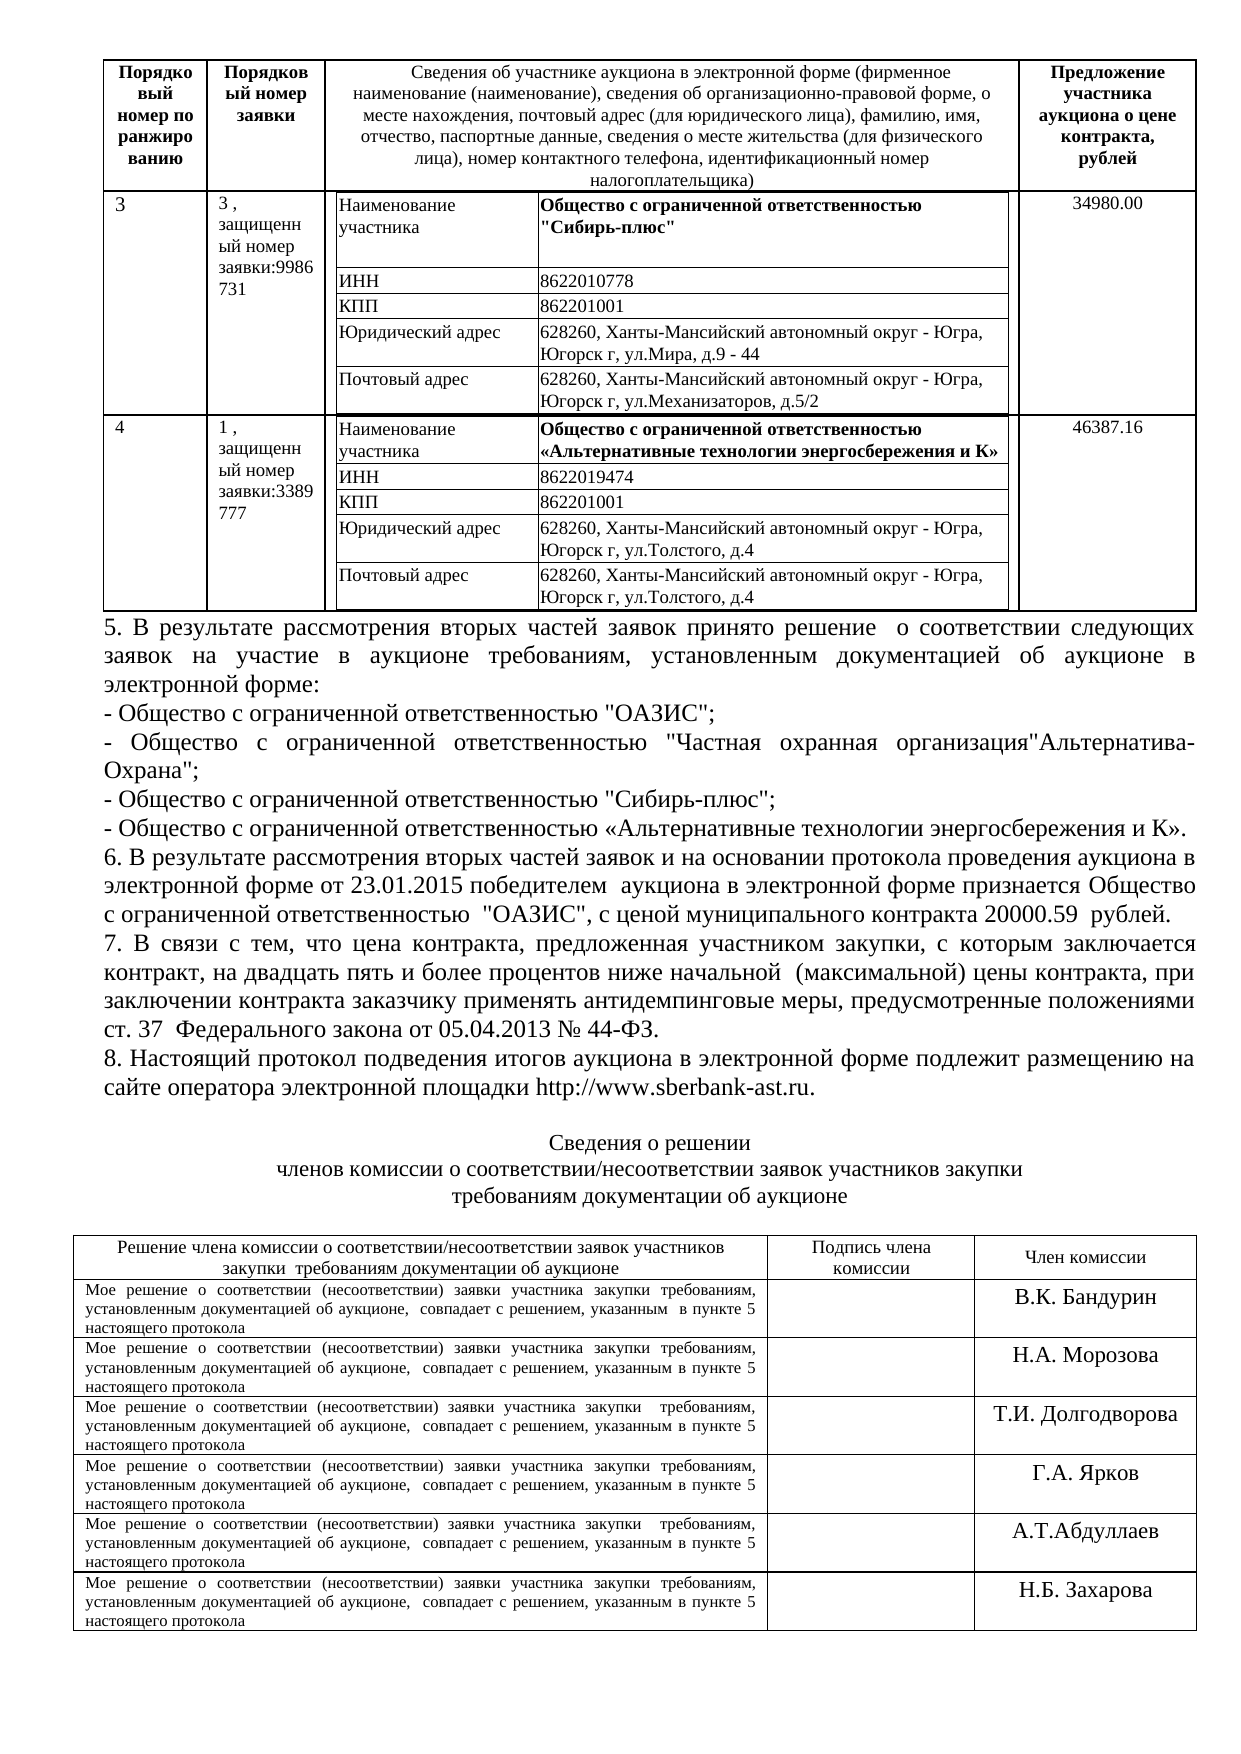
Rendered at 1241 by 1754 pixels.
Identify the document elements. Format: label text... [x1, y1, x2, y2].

table_cell [337, 563, 538, 609]
table_cell [337, 268, 538, 293]
table_cell [337, 490, 538, 514]
table_cell 3 , защищенный номер заявки:9986731 [208, 192, 324, 414]
text - Общество с ограниченной ответственностью «Альтернативные технологии энергосбережения и К». [103, 813, 1196, 842]
table_cell [768, 1280, 974, 1337]
table_cell [539, 464, 1008, 489]
table_cell 1 , защищенный номер заявки:3389777 [208, 416, 324, 610]
table_cell [337, 367, 538, 413]
text 7. В связи с тем, что цена контракта, предложенная участником закупки, с которым заключается контракт, на двадцать пять и более процентов ниже начальной (максимальной) цены контракта, при заключении контракта заказчику применять антидемпинговые меры, предусмотренные положениями ст. 37 Федерального закона от 05.04.2013 № 44-ФЗ. [103, 928, 1196, 1043]
table_header Сведения об участнике аукциона в электронной форме (фирменное наименование (наименование), сведения об организационно-правовой форме, о месте нахождения, почтовый адрес (для юридического лица), фамилию, имя, отчество, паспортные данные, сведения о месте жительства (для физического лица), номер контактного телефона, идентификационный номер налогоплательщика) [326, 61, 1018, 190]
table_cell Т.И. Долгодворова [975, 1397, 1196, 1454]
table_cell 34980.00 [1020, 192, 1195, 414]
table_cell [326, 192, 336, 414]
table_cell Мое решение о соответствии (несоответствии) заявки участника закупки требованиям, установленным документацией об аукционе, совпадает с решением, указанным в пункте 5 настоящего протокола [74, 1280, 767, 1337]
table_cell [768, 1514, 974, 1571]
table_cell [337, 319, 538, 366]
text - Общество с ограниченной ответственностью "Частная охранная организация"Альтернатива-Охрана"; - Общество с ограниченной ответственностью "Сибирь-плюс"; [103, 727, 1196, 813]
table_cell [539, 367, 1008, 413]
table_cell [539, 193, 1008, 267]
table_cell А.Т.Абдуллаев [975, 1514, 1196, 1571]
table_cell 46387.16 [1020, 416, 1195, 610]
table_header Подпись члена комиссии [768, 1236, 974, 1279]
table_cell [768, 1455, 974, 1513]
table_cell [539, 490, 1008, 514]
text Сведения о решении [103, 1129, 1196, 1156]
table_cell [337, 417, 538, 463]
table_cell [768, 1397, 974, 1454]
table_cell [337, 193, 538, 267]
table_cell [1009, 416, 1018, 610]
table_cell [337, 464, 538, 489]
table_cell Мое решение о соответствии (несоответствии) заявки участника закупки требованиям, установленным документацией об аукционе, совпадает с решением, указанным в пункте 5 настоящего протокола [74, 1397, 767, 1454]
table_cell [539, 268, 1008, 293]
table_cell В.К. Бандурин [975, 1280, 1196, 1337]
text - Общество с ограниченной ответственностью "ОАЗИС"; [103, 698, 1196, 727]
table_header Предложение участника аукциона о цене контракта, рублей [1020, 61, 1195, 190]
text 5. В результате рассмотрения вторых частей заявок принято решение о соответствии следующих заявок на участие в аукционе требованиям, установленным документацией об аукционе в электронной форме: [103, 612, 1196, 698]
table_header Решение члена комиссии о соответствии/несоответствии заявок участников закупки требованиям документации об аукционе [74, 1236, 767, 1279]
table_cell [539, 319, 1008, 366]
table_cell Мое решение о соответствии (несоответствии) заявки участника закупки требованиям, установленным документацией об аукционе, совпадает с решением, указанным в пункте 5 настоящего протокола [74, 1338, 767, 1396]
table_cell Н.А. Морозова [975, 1338, 1196, 1396]
table_cell [768, 1573, 974, 1630]
text 6. В результате рассмотрения вторых частей заявок и на основании протокола проведения аукциона в электронной форме от 23.01.2015 победителем аукциона в электронной форме признается Общество с ограниченной ответственностью "ОАЗИС", с ценой муниципального контракта 20000.59 рублей. [103, 842, 1196, 928]
table_cell [337, 294, 538, 318]
text требованиям документации об аукционе [103, 1182, 1196, 1208]
table_cell Мое решение о соответствии (несоответствии) заявки участника закупки требованиям, установленным документацией об аукционе, совпадает с решением, указанным в пункте 5 настоящего протокола [74, 1514, 767, 1571]
table_header Порядковый номер заявки [208, 61, 324, 190]
table_cell 3 [104, 192, 206, 414]
text 8. Настоящий протокол подведения итогов аукциона в электронной форме подлежит размещению на сайте оператора электронной площадки http://www.sberbank-ast.ru. [103, 1043, 1196, 1100]
table_cell [539, 294, 1008, 318]
table_cell [337, 515, 538, 562]
table_cell 4 [104, 416, 206, 610]
table_cell Г.А. Ярков [975, 1455, 1196, 1513]
table_cell Мое решение о соответствии (несоответствии) заявки участника закупки требованиям, установленным документацией об аукционе, совпадает с решением, указанным в пункте 5 настоящего протокола [74, 1573, 767, 1630]
table_cell [768, 1338, 974, 1396]
table_cell [539, 563, 1008, 609]
table_header Член комиссии [975, 1236, 1196, 1279]
table_cell Мое решение о соответствии (несоответствии) заявки участника закупки требованиям, установленным документацией об аукционе, совпадает с решением, указанным в пункте 5 настоящего протокола [74, 1455, 767, 1513]
table_header Порядковый номер по ранжированию [104, 61, 206, 190]
table_cell [539, 515, 1008, 562]
table_cell Н.Б. Захарова [975, 1573, 1196, 1630]
table_cell [1009, 192, 1018, 414]
table_cell [326, 416, 336, 610]
table_cell [539, 417, 1008, 463]
text членов комиссии о соответствии/несоответствии заявок участников закупки [103, 1156, 1196, 1182]
